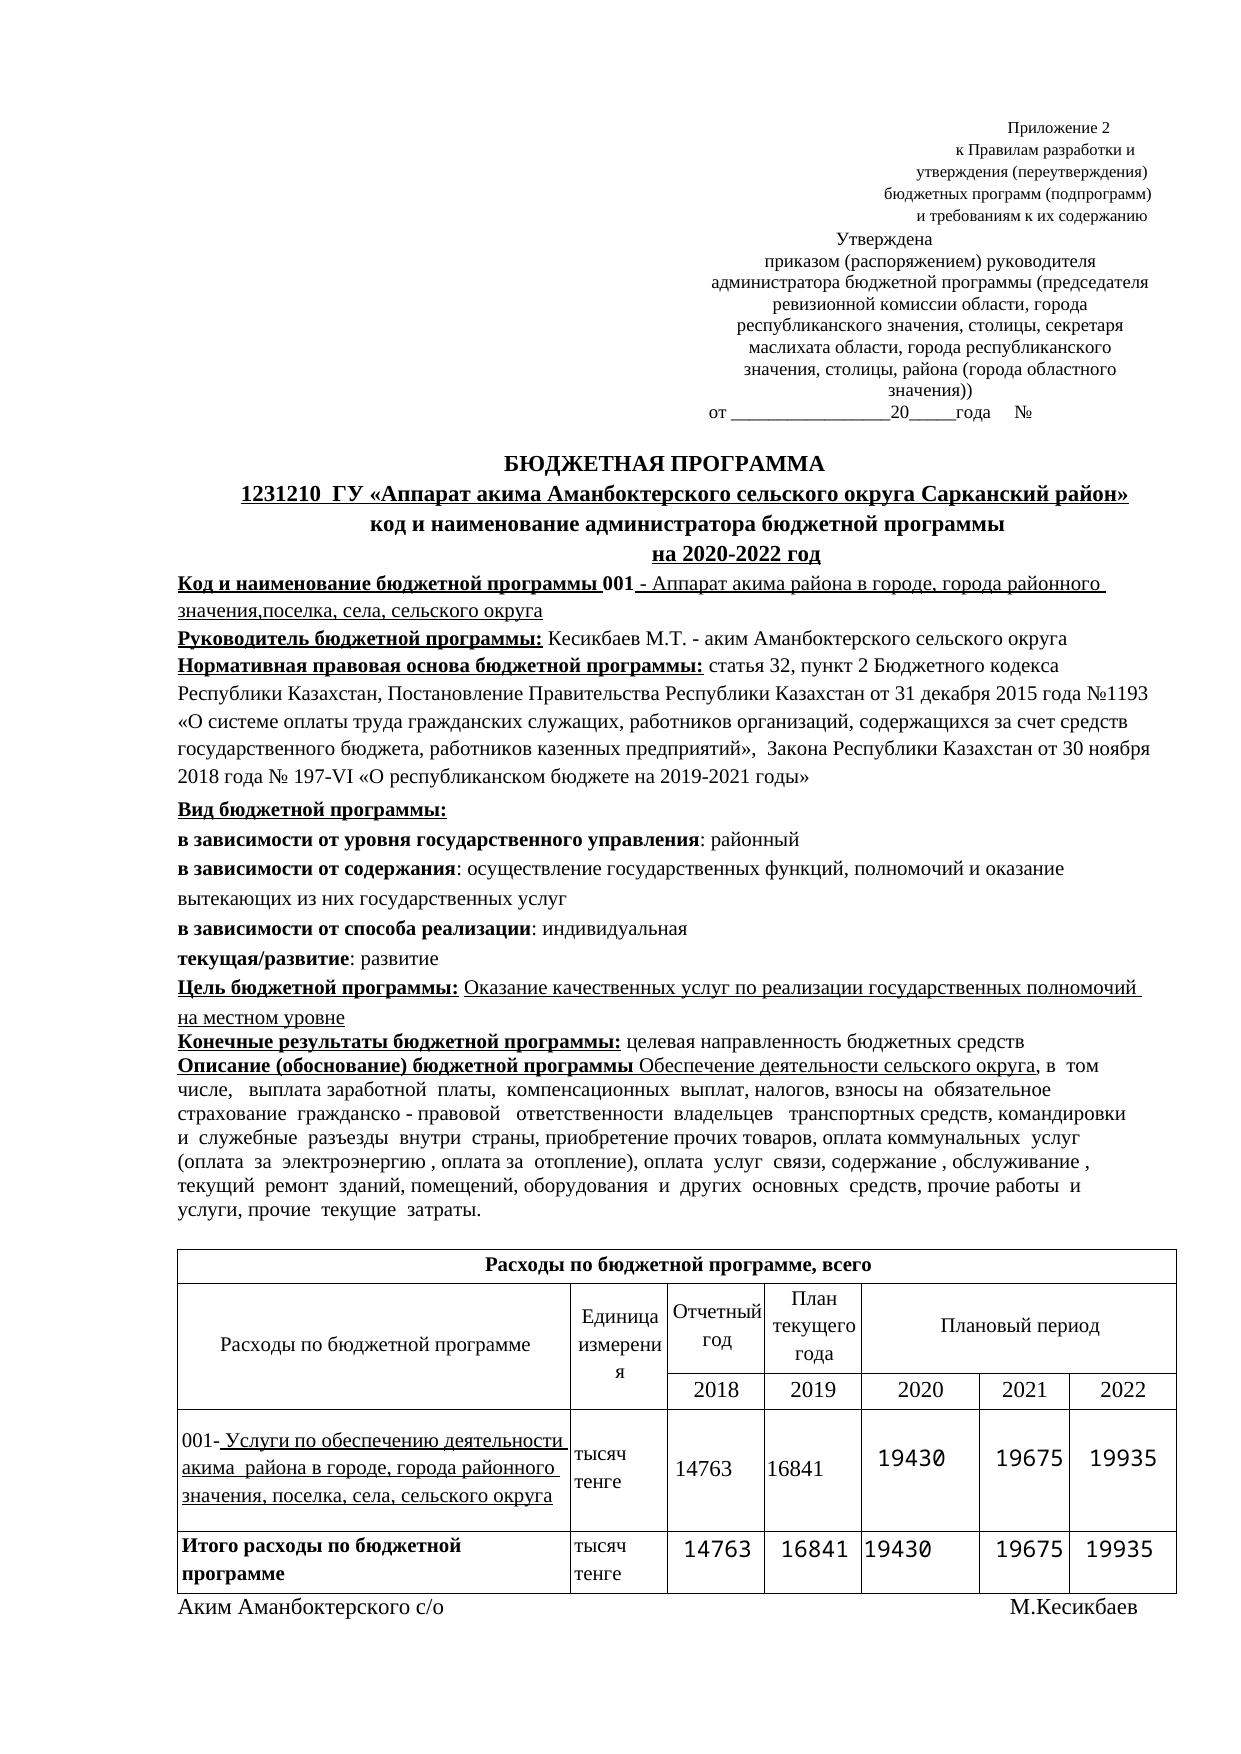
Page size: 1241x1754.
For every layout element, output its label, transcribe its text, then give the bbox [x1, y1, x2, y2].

table_cell Единица измерения [571, 1284, 667, 1409]
table_cell Плановый период [862, 1284, 1176, 1372]
table_cell тысяч тенге [571, 1532, 667, 1592]
table_cell 2021 [980, 1374, 1069, 1409]
text приказом (распоряжением) руководителя администратора бюджетной программы (председателя ревизионной комиссии области, города республиканского значения, столицы, секретаря маслихата области, города республиканского значения, столицы, района (города областного значения)) [709, 249, 1152, 401]
table_cell 16841 [765, 1532, 861, 1592]
table_cell 19430 [862, 1410, 979, 1531]
table_cell План текущего года [765, 1284, 861, 1372]
table_cell Итого расходы по бюджетной программе [178, 1532, 570, 1592]
table_cell 19430 [862, 1532, 979, 1592]
text Приложение 2 к Правилам разработки и утверждения (переутверждения) бюджетных программ (подпрограмм) и требованиям к их содержанию [177, 118, 1152, 225]
table_cell 14763 [668, 1410, 764, 1531]
table_cell 19935 [1070, 1410, 1176, 1531]
table_header Расходы по бюджетной программе, всего [178, 1250, 1176, 1283]
table_cell 19935 [1070, 1532, 1176, 1592]
text Код и наименование бюджетной программы 001 - Аппарат акима района в городе, города районного значения,поселка, села, сельского округа [177, 571, 1152, 622]
table_cell Отчетный год [668, 1284, 764, 1372]
table_cell 001- Услуги по обеспечению деятельности акима района в городе, города районного значения, поселка, села, сельского округа [178, 1410, 570, 1531]
text БЮДЖЕТНАЯ ПРОГРАММА 1231210 ГУ «Аппарат акима Аманбоктерского сельского округа Сарканский район» код и наименование администратора бюджетной программы на 2020-2022 год [177, 450, 1152, 567]
text Руководитель бюджетной программы: Кесикбаев М.Т. - аким Аманбоктерского сельского округа Нормативная правовая основа бюджетной программы: статья 32, пункт 2 Бюджетного кодекса Республики Казахстан, Постановление Правительства Республики Казахстан от 31 декабря 2015 года №1193 «О системе оплаты труда гражданских служащих, работников организаций, содержащихся за счет средств государственного бюджета, работников казенных предприятий», Закона Республики Казахстан от 30 ноября 2018 года № 197-VI «О республиканском бюджете на 2019-2021 годы» [177, 626, 1152, 788]
table_cell 19675 [980, 1532, 1069, 1592]
table_cell 2019 [765, 1374, 861, 1409]
table_cell Расходы по бюджетной программе [178, 1284, 570, 1409]
table_cell 16841 [765, 1410, 861, 1531]
table_cell 2020 [862, 1374, 979, 1409]
text Утверждена [177, 228, 1152, 249]
text Вид бюджетной программы: в зависимости от уровня государственного управления: районный в зависимости от содержания: осуществление государственных функций, полномочий и оказание вытекающих из них государственных услуг в зависимости от способа реализации: индивидуальная текущая/развитие: развитие Цель бюджетной программы: Оказание качественных услуг по реализации государственных полномочий на местном уровне [177, 791, 1152, 1029]
text Конечные результаты бюджетной программы: целевая направленность бюджетных средств Описание (обоснование) бюджетной программы Обеспечение деятельности сельского округа, в том числе, выплата заработной платы, компенсационных выплат, налогов, взносы на обязательное страхование гражданско - правовой ответственности владельцев транспортных средств, командировки и служебные разъезды внутри страны, приобретение прочих товаров, оплата коммунальных услуг (оплата за электроэнергию , оплата за отопление), оплата услуг связи, содержание , обслуживание , текущий ремонт зданий, помещений, оборудования и других основных средств, прочие работы и услуги, прочие текущие затраты. [177, 1029, 1152, 1221]
text Аким Аманбоктерского с/о М.Кесикбаев [177, 1594, 1152, 1620]
table_cell 14763 [668, 1532, 764, 1592]
table_cell 2022 [1070, 1374, 1176, 1409]
table_cell 19675 [980, 1410, 1069, 1531]
table_cell 2018 [668, 1374, 764, 1409]
table_cell тысяч тенге [571, 1410, 667, 1531]
text от _________________20_____года № [709, 401, 1152, 422]
